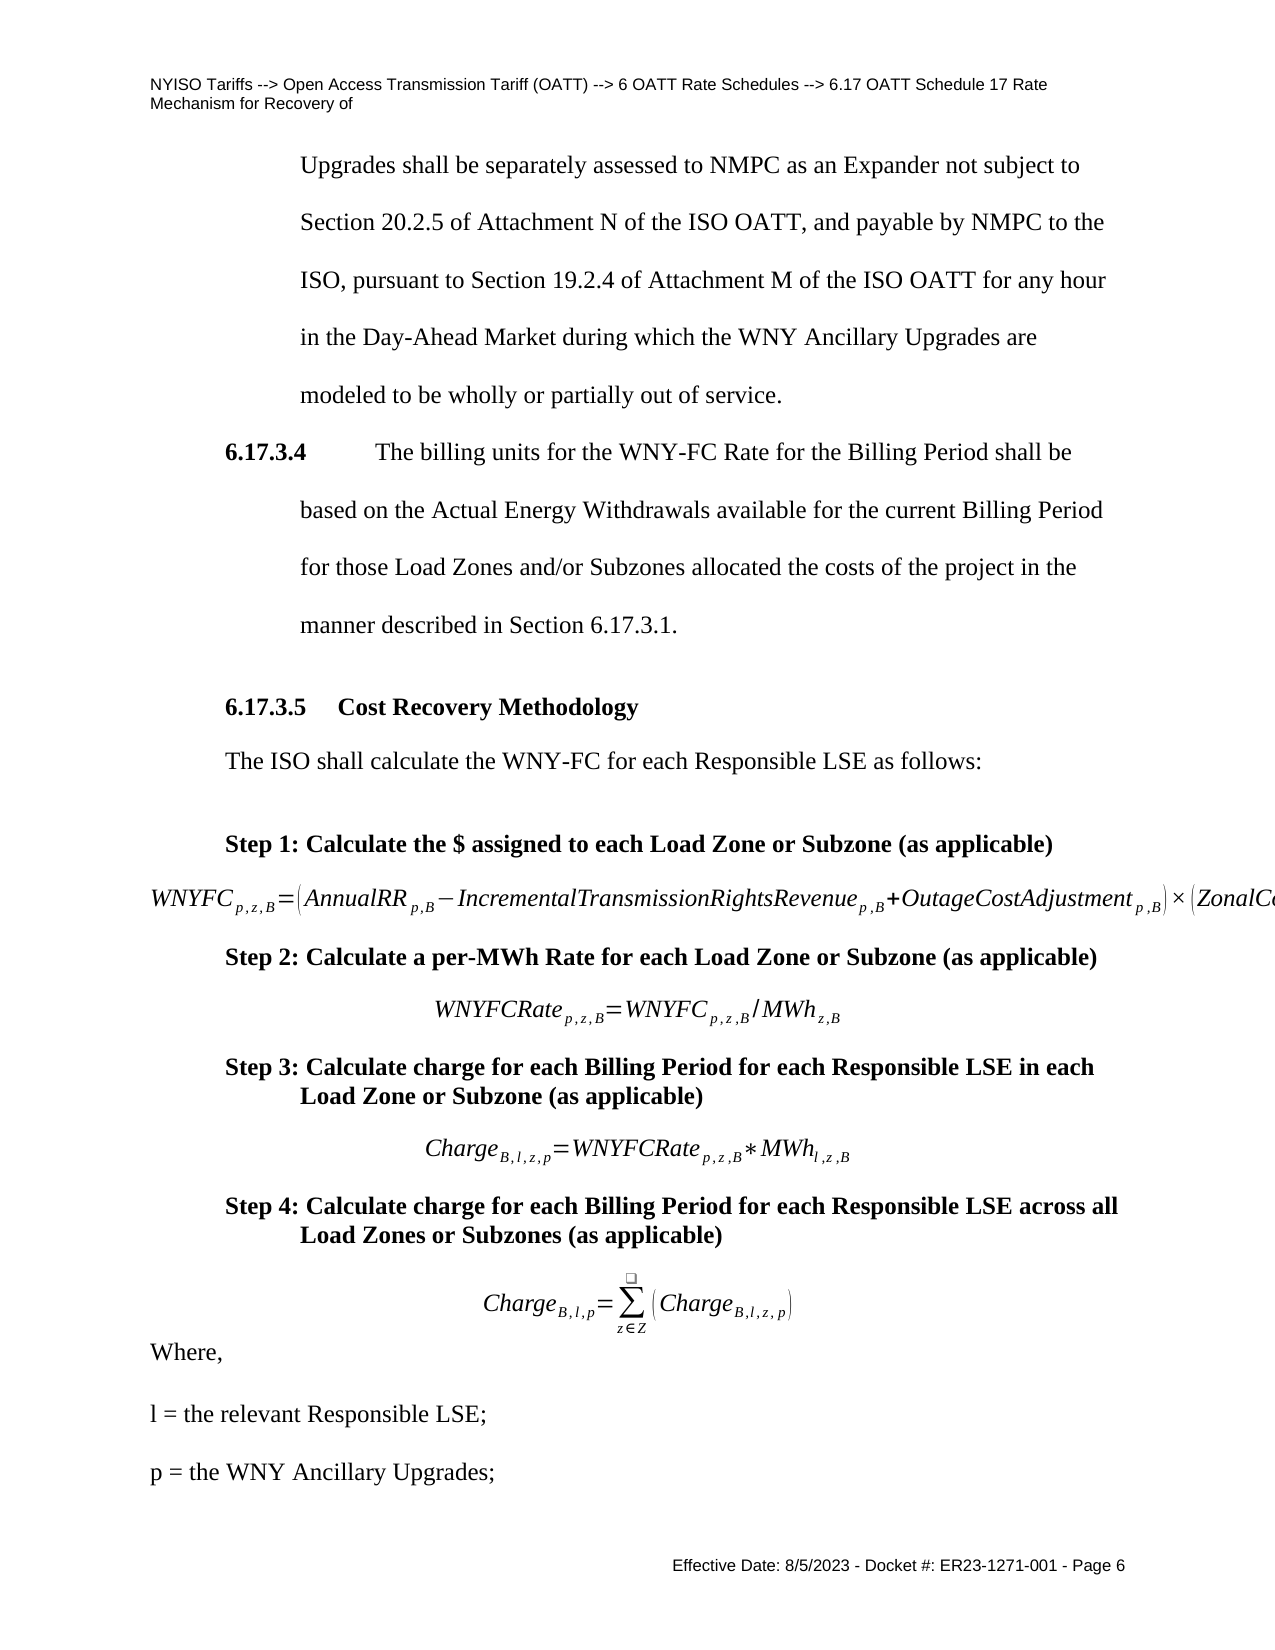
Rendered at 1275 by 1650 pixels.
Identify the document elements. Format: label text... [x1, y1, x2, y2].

text p = the WNY Ancillary Upgrades; [150, 1457, 1125, 1486]
text 6.17.3.4 The billing units for the WNY-FC Rate for the Billing Period shall be based on the Actual Energy Withdrawals available for the current Billing Period for those Load Zones and/or Subzones allocated the costs of the project in the manner described in Section 6.17.3.1. [225, 437, 1125, 639]
text The ISO shall calculate the WNY-FC for each Responsible LSE as follows: [150, 746, 1125, 775]
subtitle Step 3: Calculate charge for each Billing Period for each Responsible LSE in each Load Zone or Subzone (as applicable) [225, 1052, 1125, 1110]
subtitle Step 1: Calculate the $ assigned to each Load Zone or Subzone (as applicable) [225, 829, 1125, 857]
text l = the relevant Responsible LSE; [150, 1399, 1125, 1428]
text Where, [150, 1337, 1125, 1366]
subtitle 6.17.3.5 Cost Recovery Methodology [225, 692, 1125, 721]
subtitle Step 2: Calculate a per-MWh Rate for each Load Zone or Subzone (as applicable) [225, 942, 1125, 971]
subtitle Step 4: Calculate charge for each Billing Period for each Responsible LSE across all Load Zones or Subzones (as applicable) [225, 1191, 1125, 1249]
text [225, 150, 1125, 409]
